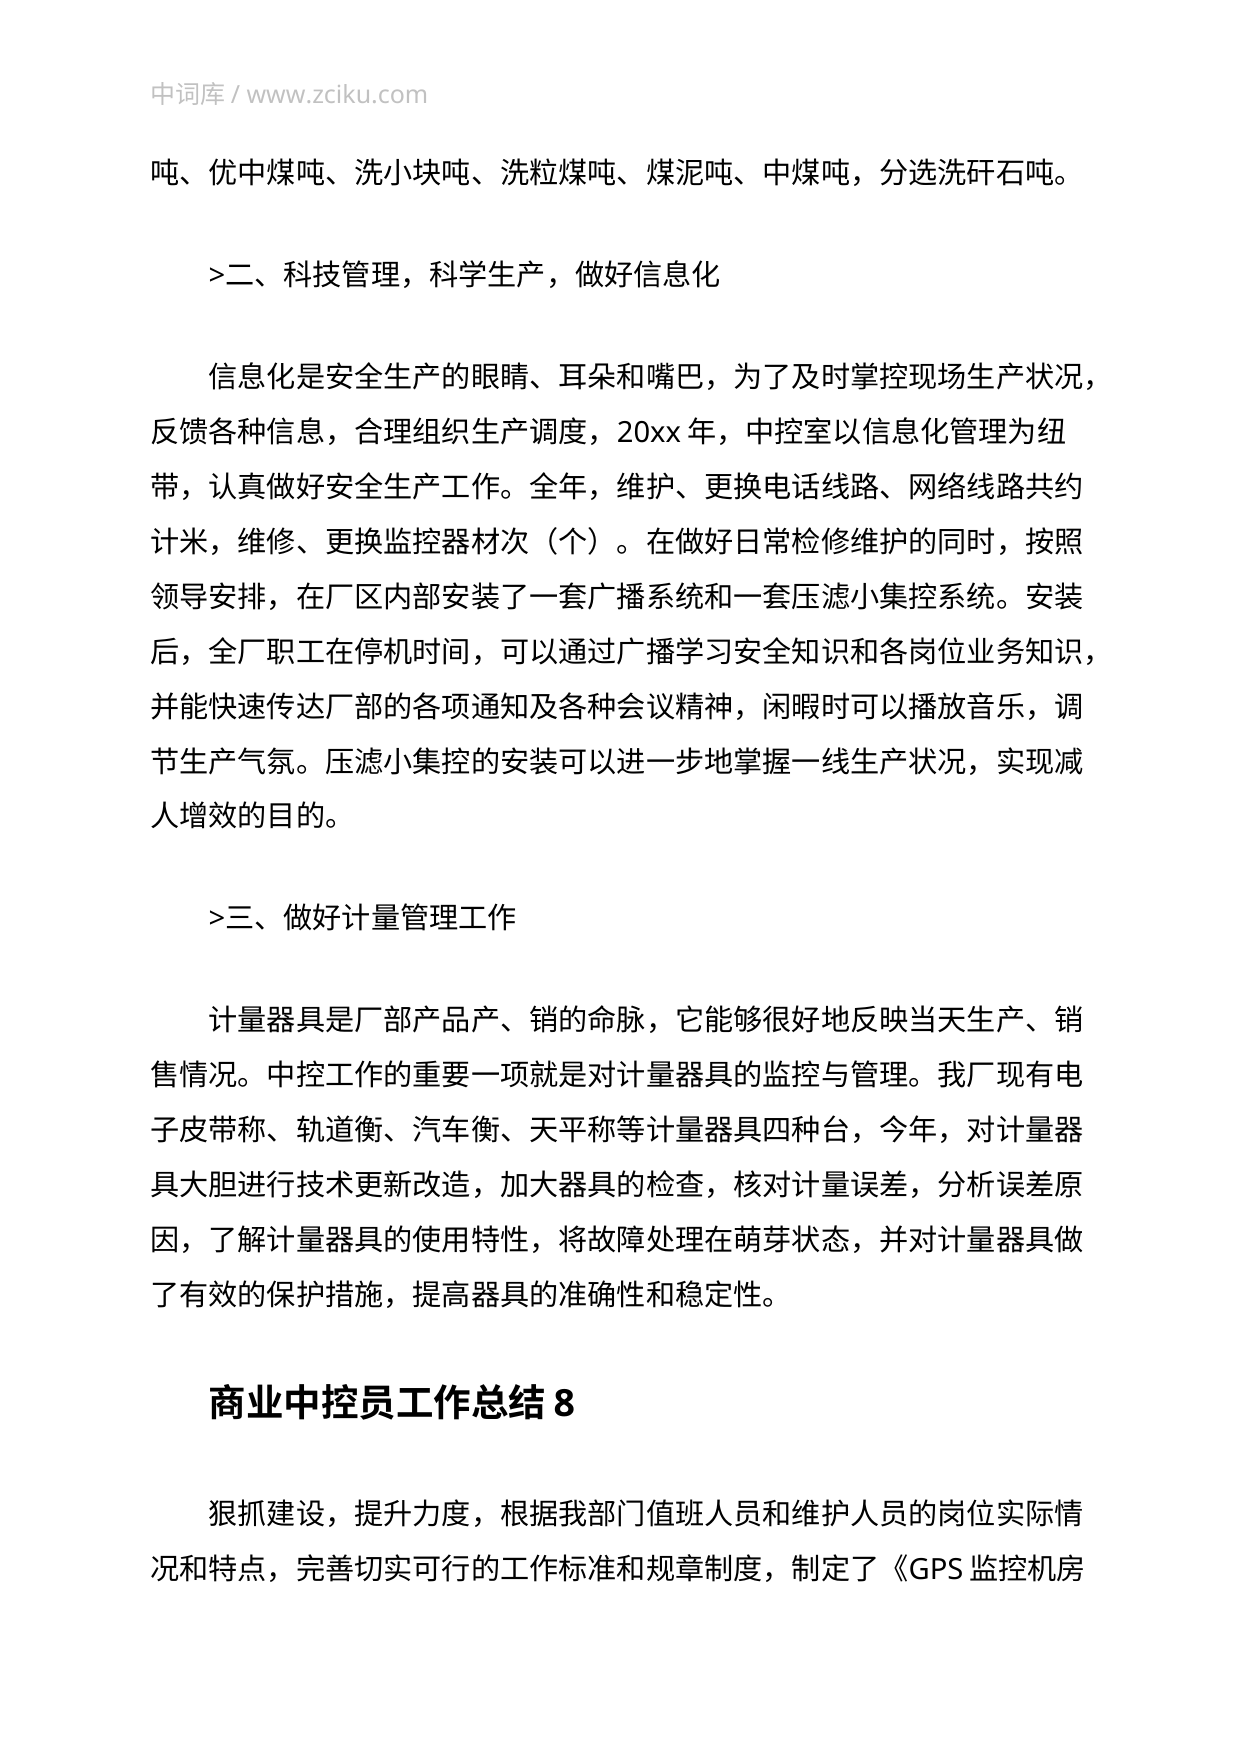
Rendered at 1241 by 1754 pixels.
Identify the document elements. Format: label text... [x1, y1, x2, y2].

text >二、科技管理，科学生产，做好信息化 [150, 252, 1090, 294]
text 信息化是安全生产的眼睛、耳朵和嘴巴，为了及时掌控现场生产状况，反馈各种信息，合理组织生产调度，20xx年，中控室以信息化管理为纽带，认真做好安全生产工作。全年，维护、更换电话线路、网络线路共约计米，维修、更换监控器材次（个）。在做好日常检修维护的同时，按照领导安排，在厂区内部安装了一套广播系统和一套压滤小集控系统。安装后，全厂职工在停机时间，可以通过广播学习安全知识和各岗位业务知识，并能快速传达厂部的各项通知及各种会议精神，闲暇时可以播放音乐，调节生产气氛。压滤小集控的安装可以进一步地掌握一线生产状况，实现减人增效的目的。 [150, 354, 1090, 835]
text >三、做好计量管理工作 [150, 895, 1090, 937]
text 商业中控员工作总结8 [150, 1373, 1090, 1427]
text 计量器具是厂部产品产、销的命脉，它能够很好地反映当天生产、销售情况。中控工作的重要一项就是对计量器具的监控与管理。我厂现有电子皮带称、轨道衡、汽车衡、天平称等计量器具四种台，今年，对计量器具大胆进行技术更新改造，加大器具的检查，核对计量误差，分析误差原因，了解计量器具的使用特性，将故障处理在萌芽状态，并对计量器具做了有效的保护措施，提高器具的准确性和稳定性。 [150, 997, 1090, 1313]
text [150, 150, 1090, 192]
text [150, 1491, 1090, 1588]
